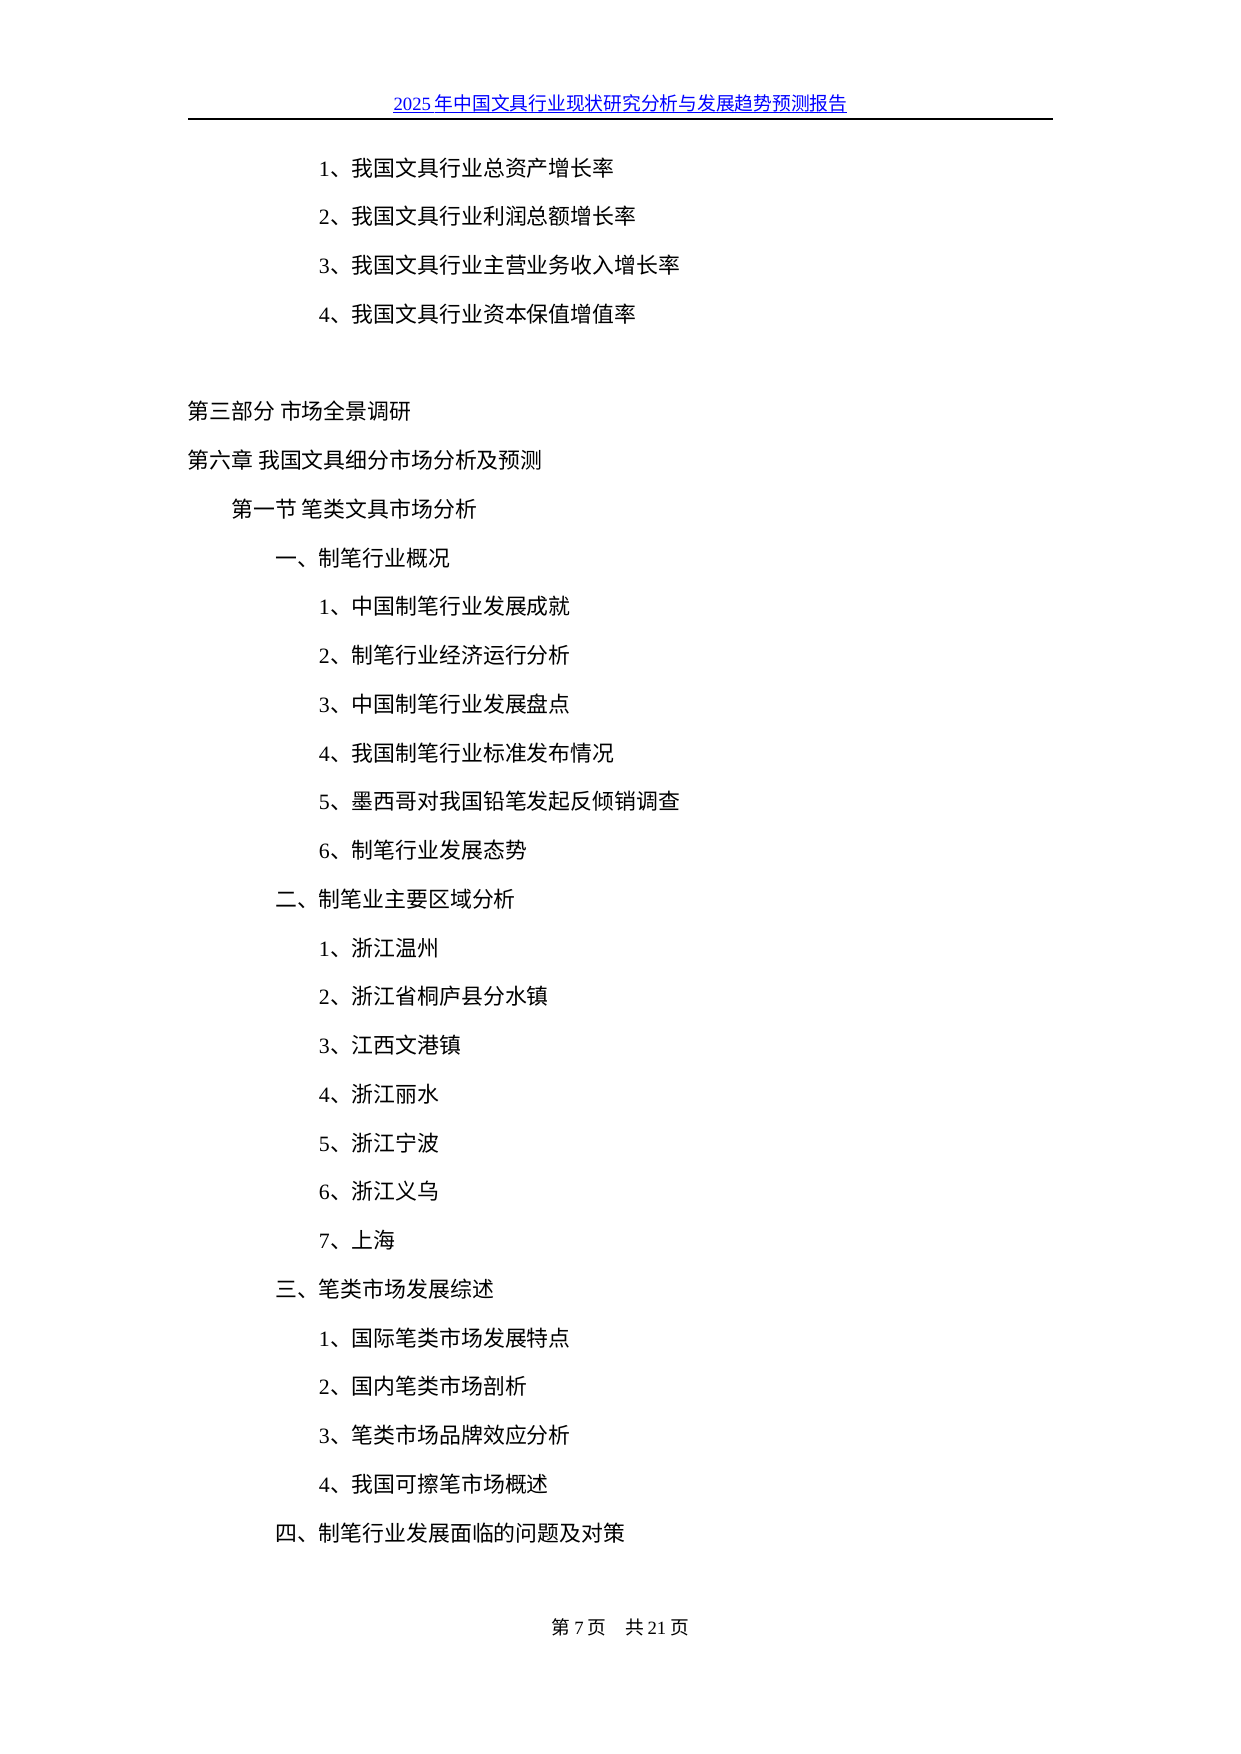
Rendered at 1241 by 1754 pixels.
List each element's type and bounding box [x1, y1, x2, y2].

text [187, 150, 1053, 1548]
